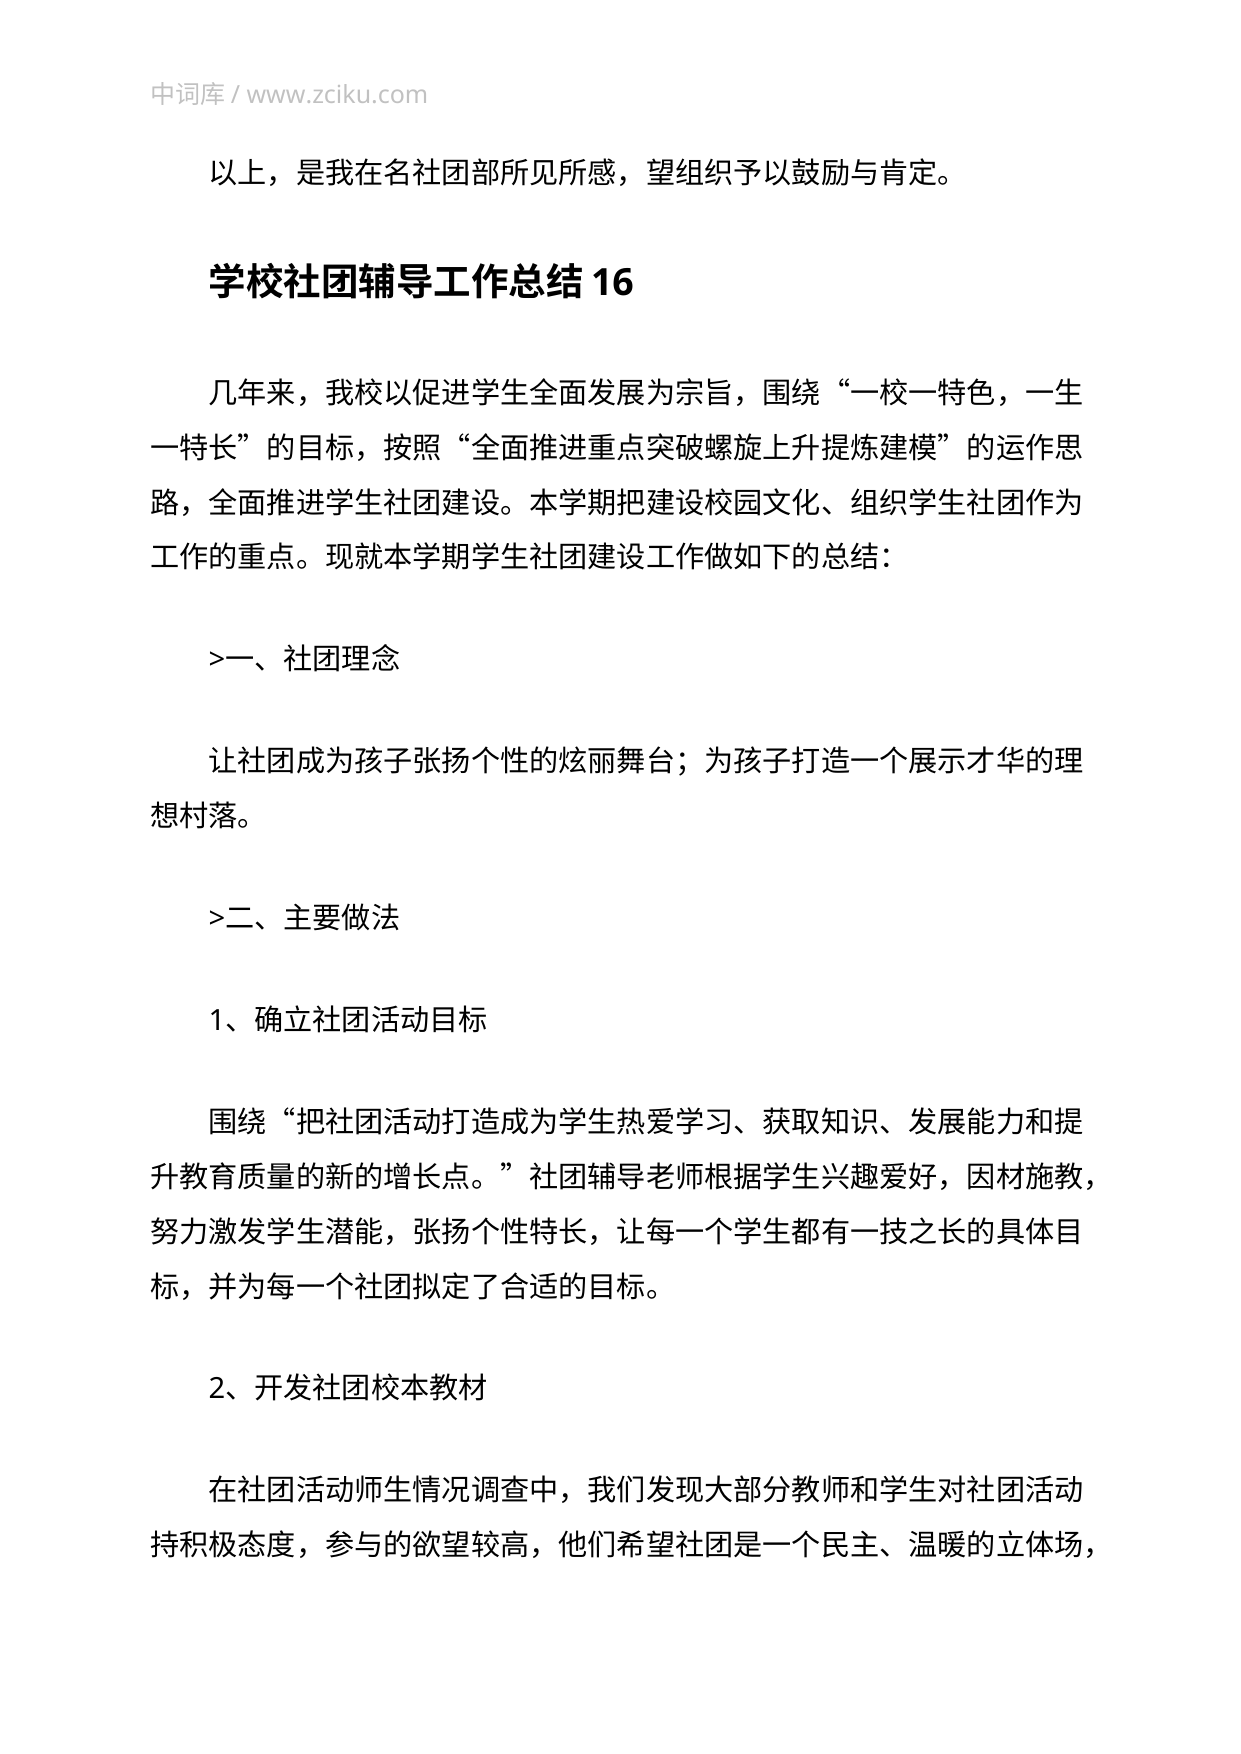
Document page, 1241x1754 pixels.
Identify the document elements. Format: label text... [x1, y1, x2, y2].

text 1、确立社团活动目标 [150, 996, 1090, 1039]
text 让社团成为孩子张扬个性的炫丽舞台；为孩子打造一个展示才华的理想村落。 [150, 738, 1090, 835]
text 几年来，我校以促进学生全面发展为宗旨，围绕“一校一特色，一生一特长”的目标，按照“全面推进重点突破螺旋上升提炼建模”的运作思路，全面推进学生社团建设。本学期把建设校园文化、组织学生社团作为工作的重点。现就本学期学生社团建设工作做如下的总结： [150, 369, 1090, 576]
text 学校社团辅导工作总结16 [150, 252, 1090, 306]
text 围绕“把社团活动打造成为学生热爱学习、获取知识、发展能力和提升教育质量的新的增长点。”社团辅导老师根据学生兴趣爱好，因材施教，努力激发学生潜能，张扬个性特长，让每一个学生都有一技之长的具体目标，并为每一个社团拟定了合适的目标。 [150, 1098, 1090, 1305]
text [150, 1467, 1090, 1564]
text >二、主要做法 [150, 894, 1090, 937]
text 2、开发社团校本教材 [150, 1365, 1090, 1407]
text >一、社团理念 [150, 636, 1090, 678]
text 以上，是我在名社团部所见所感，望组织予以鼓励与肯定。 [150, 150, 1090, 192]
